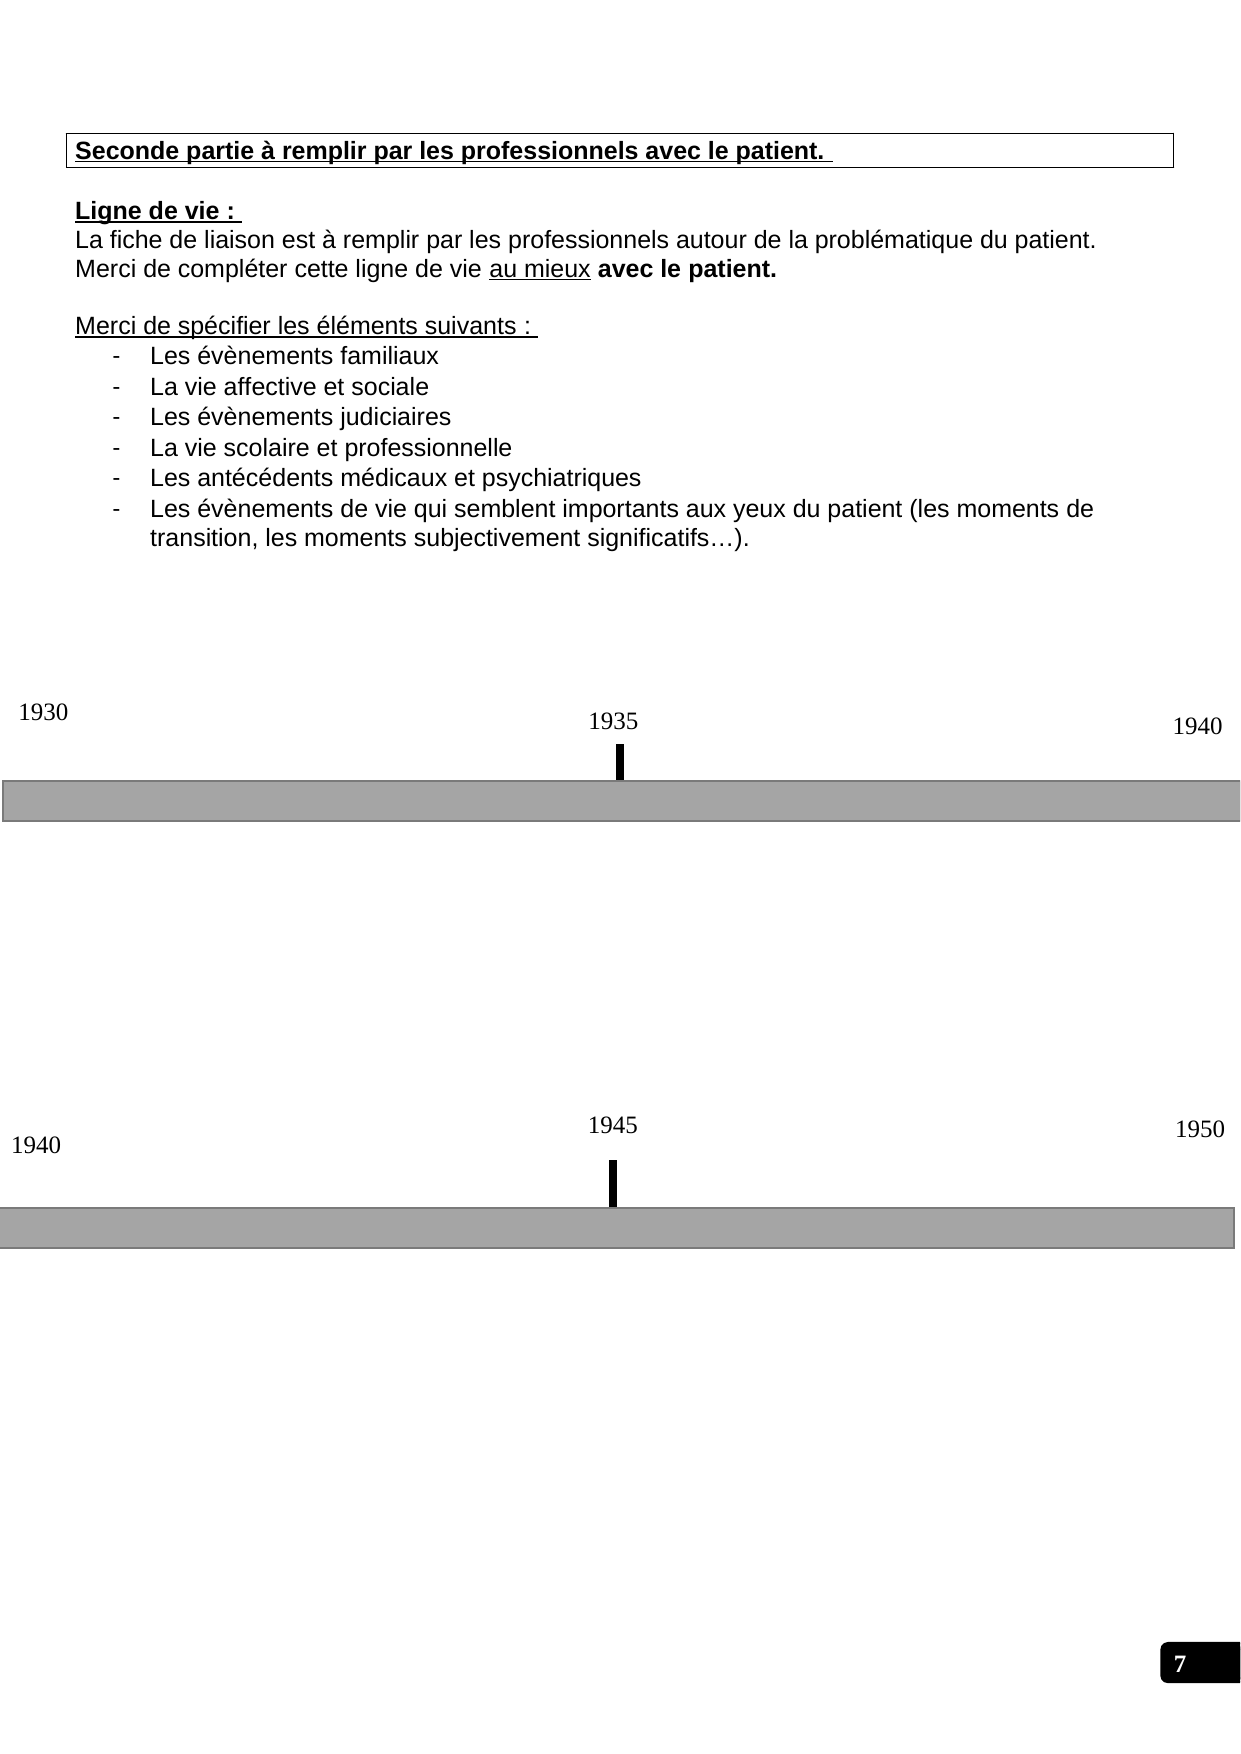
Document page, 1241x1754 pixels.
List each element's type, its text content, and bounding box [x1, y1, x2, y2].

text La fiche de liaison est à remplir par les professionnels autour de la problématique du patient. [75, 225, 1165, 254]
list La vie affective et sociale [112, 371, 1165, 401]
text Merci de compléter cette ligne de vie au mieux avec le patient. [75, 254, 1165, 283]
list La vie scolaire et professionnelle [112, 432, 1165, 462]
list Les évènements de vie qui semblent importants aux yeux du patient (les moments de transition, les moments subjectivement significatifs…). [112, 493, 1165, 552]
list Les antécédents médicaux et psychiatriques [112, 462, 1165, 493]
text Seconde partie à remplir par les professionnels avec le patient. [67, 134, 1173, 167]
list Les évènements familiaux [112, 340, 1165, 371]
text Ligne de vie : [75, 196, 1165, 225]
list Les évènements judiciaires [112, 401, 1165, 432]
text Merci de spécifier les éléments suivants : [75, 311, 1165, 340]
